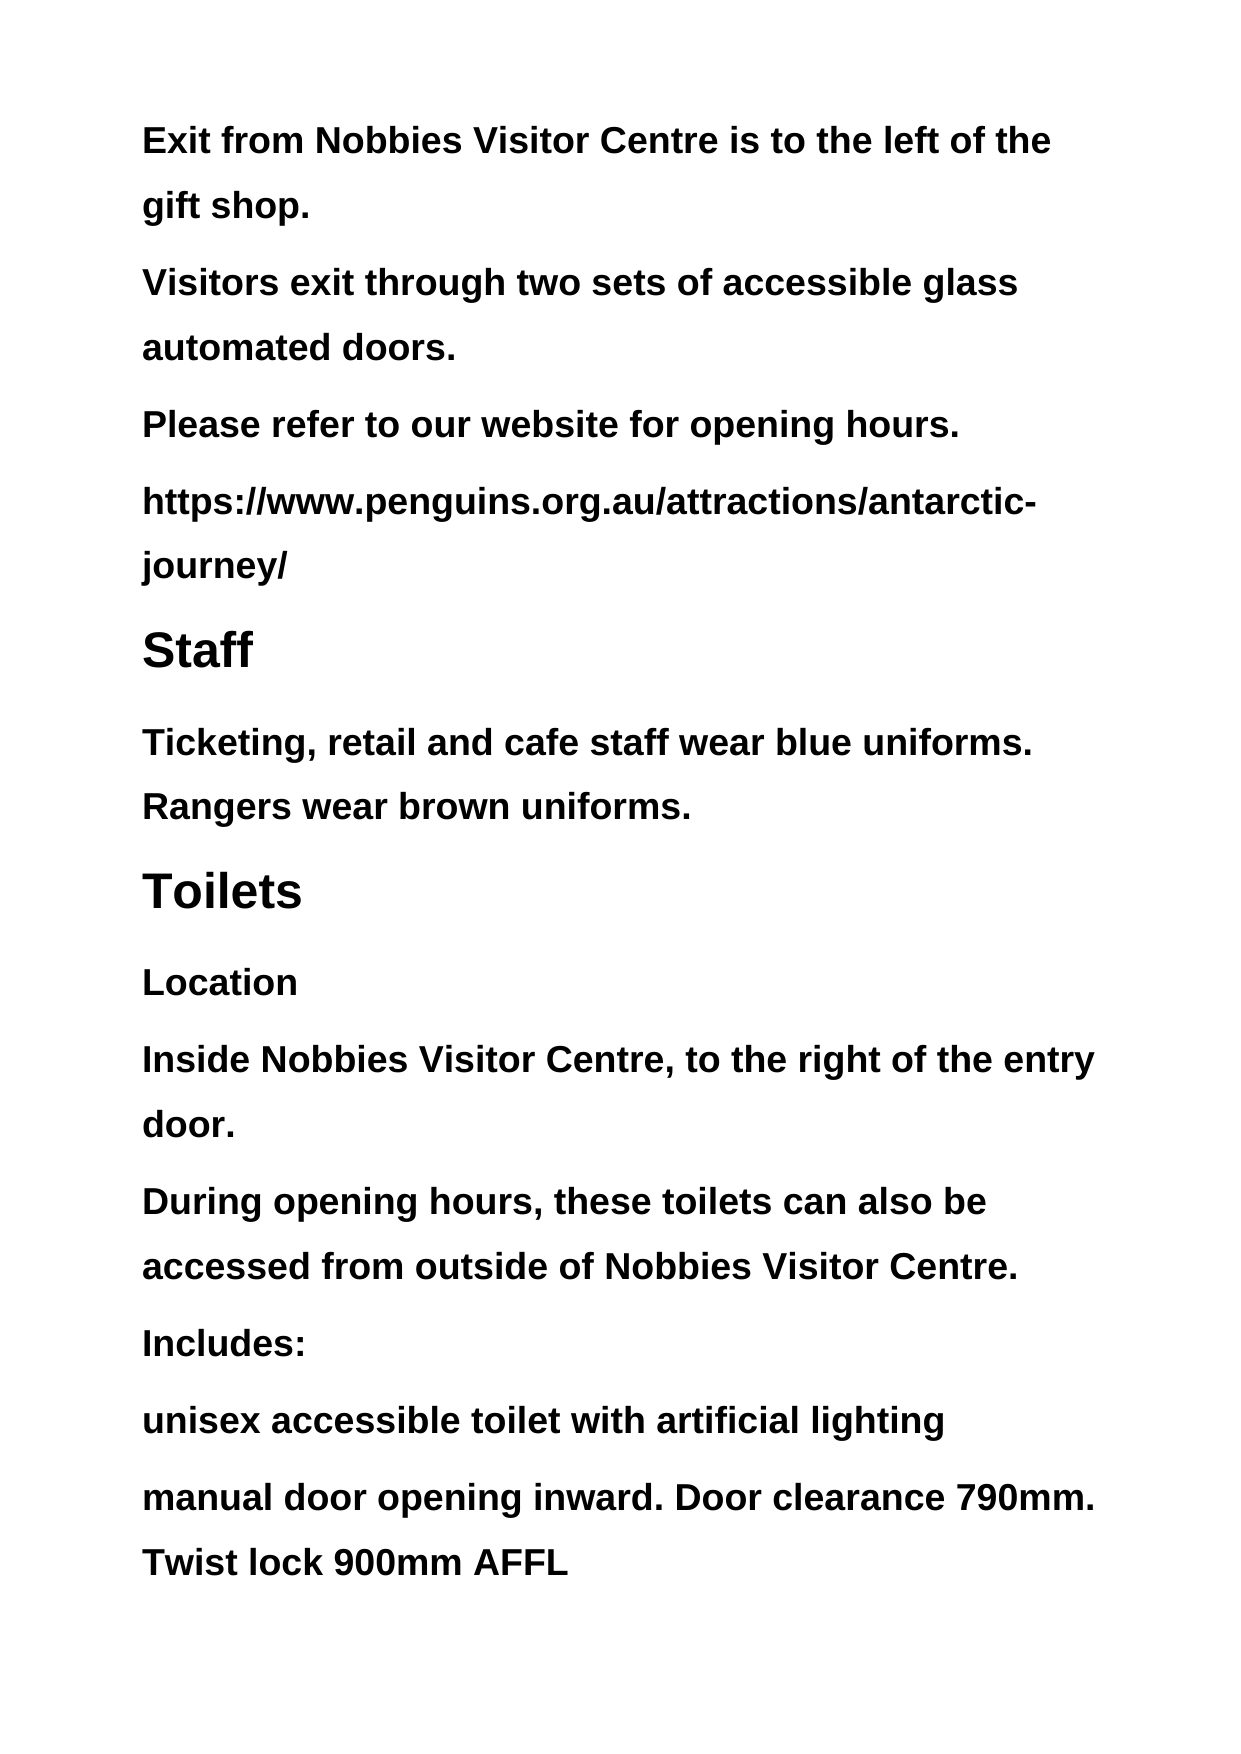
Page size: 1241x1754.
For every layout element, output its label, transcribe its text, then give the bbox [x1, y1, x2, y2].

text Includes: [142, 1321, 1098, 1364]
text Visitors exit through two sets of accessible glass automated doors. [142, 260, 1098, 368]
subtitle Toilets [142, 862, 1098, 919]
text unisex accessible toilet with artificial lighting [142, 1398, 1098, 1442]
text Ticketing, retail and cafe staff wear blue uniforms. Rangers wear brown uniforms. [142, 720, 1098, 827]
text manual door opening inward. Door clearance 790mm. Twist lock 900mm AFFL [142, 1476, 1098, 1583]
subtitle Staff [142, 621, 1098, 678]
text Location [142, 960, 1098, 1003]
text Please refer to our website for opening hours. [142, 402, 1098, 445]
text During opening hours, these toilets can also be accessed from outside of Nobbies Visitor Centre. [142, 1179, 1098, 1287]
text Inside Nobbies Visitor Centre, to the right of the entry door. [142, 1037, 1098, 1145]
text Exit from Nobbies Visitor Centre is to the left of the gift shop. [142, 118, 1098, 226]
text https://www.penguins.org.au/attractions/antarctic-journey/ [142, 479, 1098, 587]
